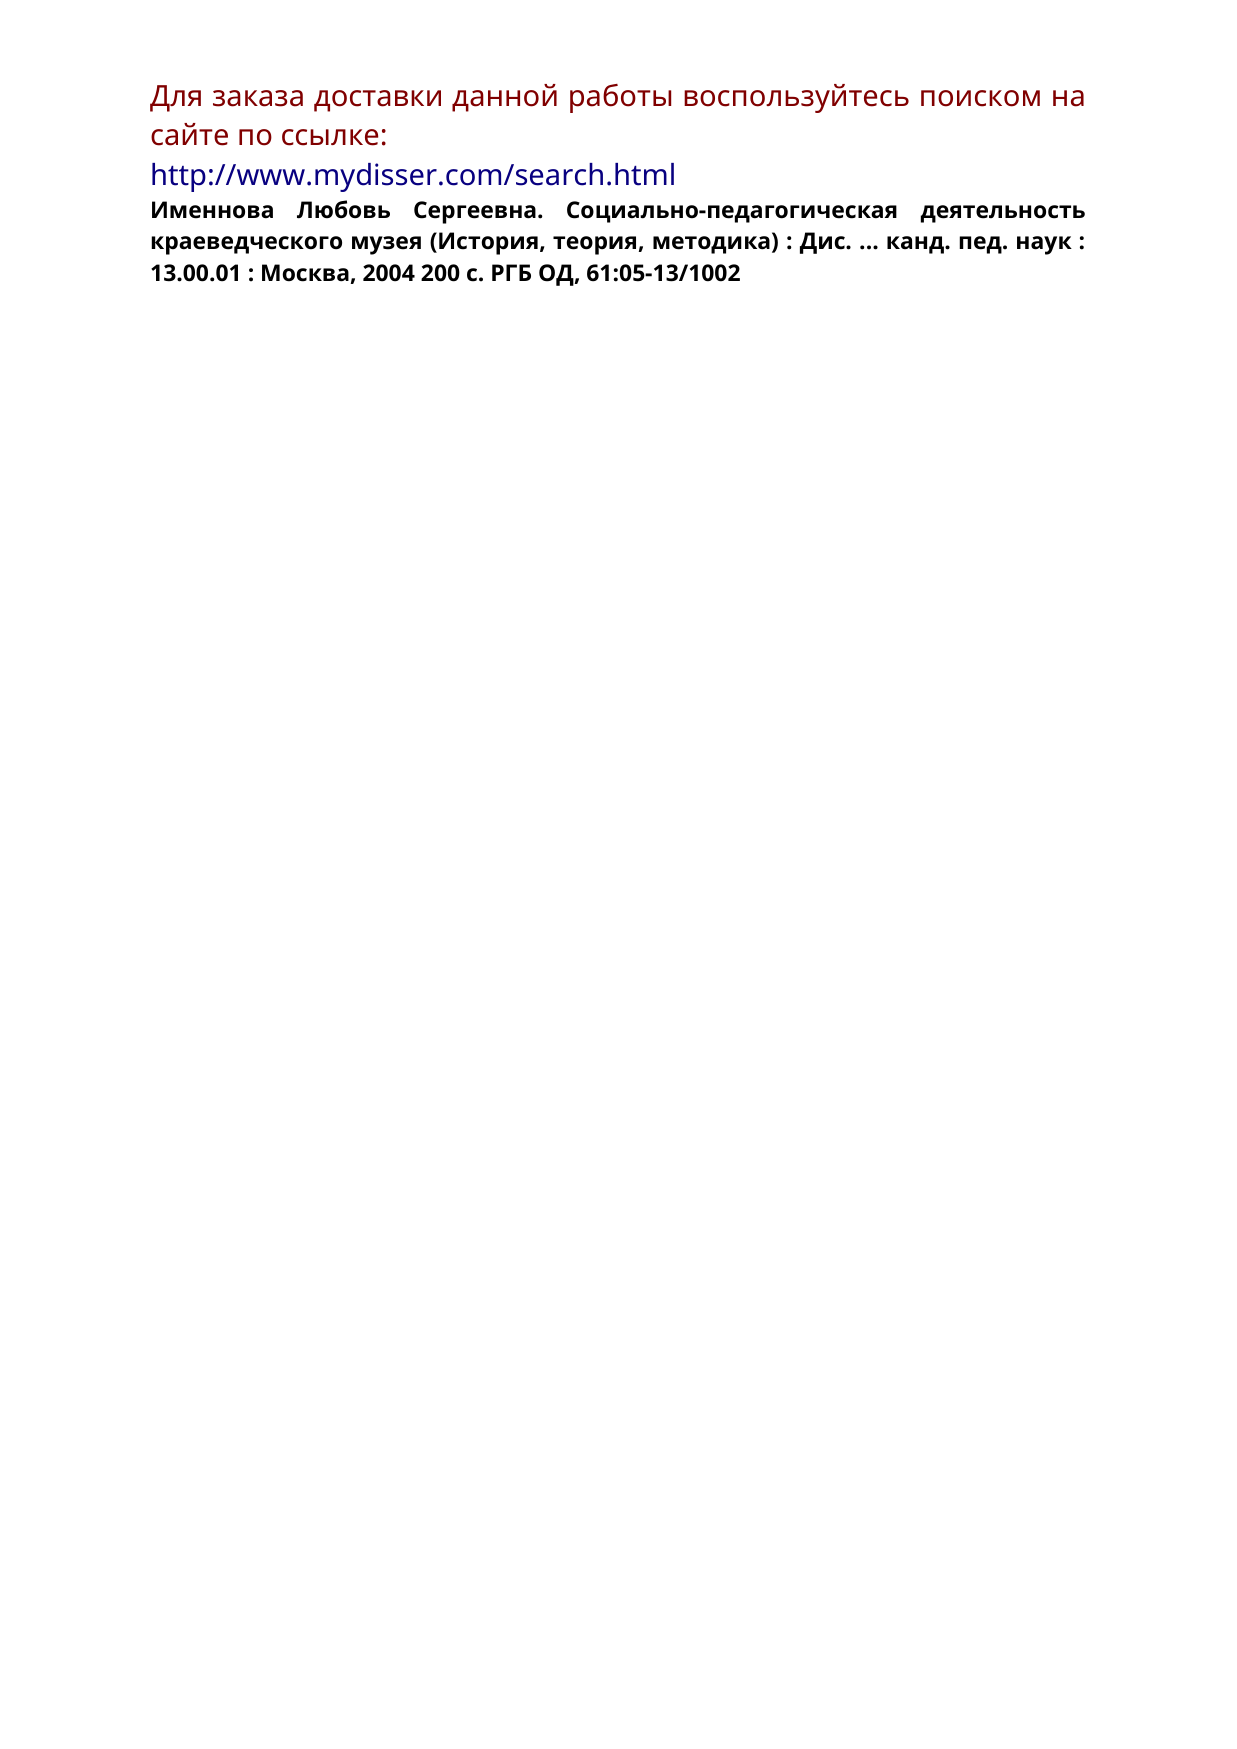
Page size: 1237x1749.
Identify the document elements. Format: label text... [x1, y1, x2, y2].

text Именнова Любовь Сергеевна. Социально-педагогическая деятельность краеведческого музея (История, теория, методика) : Дис. ... канд. пед. наук : 13.00.01 : Москва, 2004 200 c. РГБ ОД, 61:05-13/1002 [150, 194, 1086, 288]
